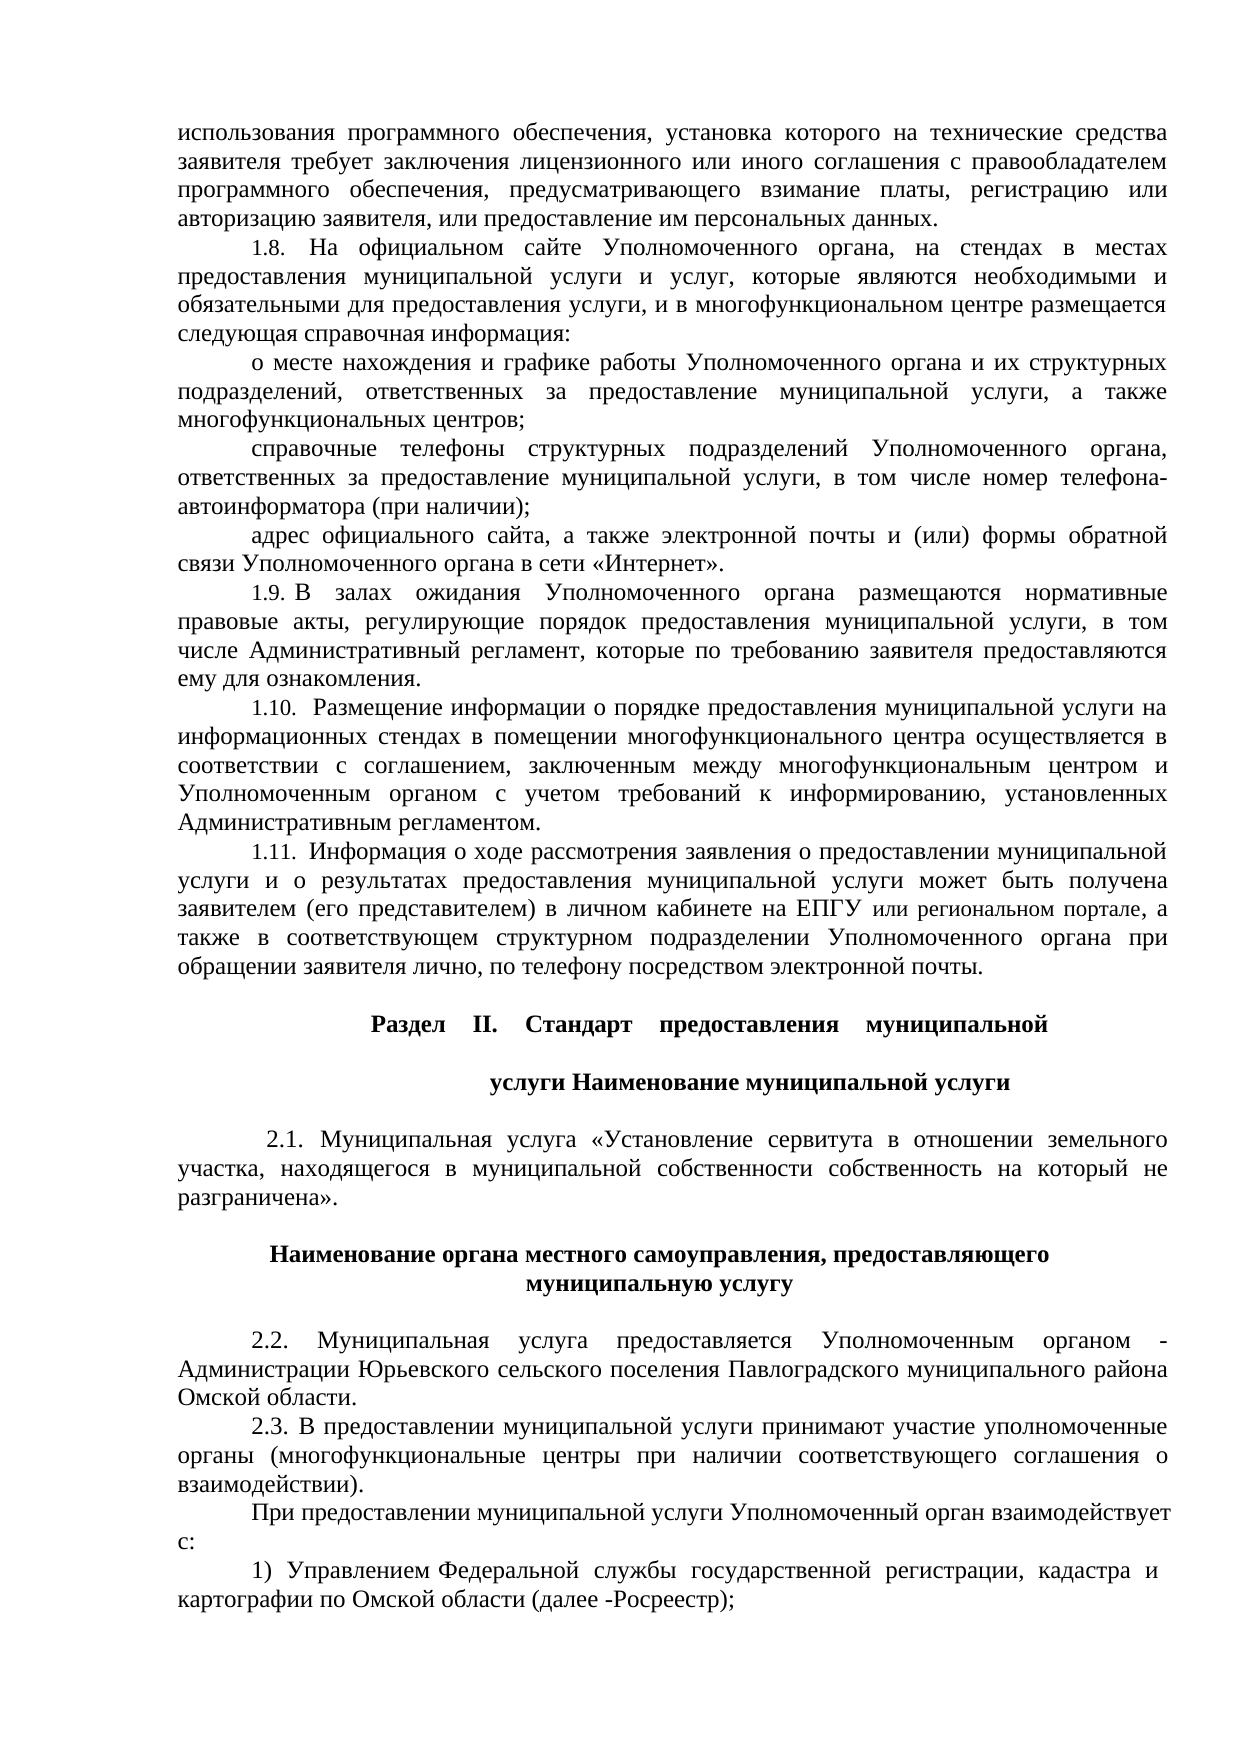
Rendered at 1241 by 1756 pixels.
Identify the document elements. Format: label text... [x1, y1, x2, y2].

subtitle Наименование органа местного самоуправления, предоставляющего муниципальную услугу [269, 1239, 1194, 1297]
text При предоставлении муниципальной услуги Уполномоченный орган взаимодействует [251, 1497, 1194, 1526]
list Информация о ходе рассмотрения заявления о предоставлении муниципальной услуги и о результатах предоставления муниципальной услуги может быть получена заявителем (его представителем) в личном кабинете на ЕПГУ или региональном портале, а также в соответствующем структурном подразделении Уполномоченного органа при обращении заявителя лично, по телефону посредством электронной почты. [177, 836, 1168, 980]
text с: [177, 1526, 1194, 1555]
list На официальном сайте Уполномоченного органа, на стендах в местах предоставления муниципальной услуги и услуг, которые являются необходимыми и обязательными для предоставления услуги, и в многофункциональном центре размещается следующая справочная информация: [177, 232, 1167, 347]
text справочные телефоны структурных подразделений Уполномоченного органа, ответственных за предоставление муниципальной услуги, в том числе номер телефона- автоинформатора (при наличии); [177, 433, 1167, 519]
list Муниципальная услуга «Установление сервитута в отношении земельного участка, находящегося в муниципальной собственности собственность на который не разграничена». [177, 1124, 1168, 1210]
list Управлением Федеральной службы государственной регистрации, кадастра и [251, 1555, 1194, 1584]
subtitle Раздел II. Стандарт предоставления муниципальной услуги Наименование муниципальной услуги [371, 1009, 1048, 1095]
list Муниципальная услуга предоставляется Уполномоченным органом - Администрации Юрьевского сельского поселения Павлоградского муниципального района Омской области. [177, 1325, 1168, 1411]
list Размещение информации о порядке предоставления муниципальной услуги на информационных стендах в помещении многофункционального центра осуществляется в соответствии с соглашением, заключенным между многофункциональным центром и Уполномоченным органом с учетом требований к информированию, установленных Административным регламентом. [177, 692, 1168, 836]
list В предоставлении муниципальной услуги принимают участие уполномоченные органы (многофункциональные центры при наличии соответствующего соглашения о взаимодействии). [177, 1411, 1168, 1497]
text использования программного обеспечения, установка которого на технические средства заявителя требует заключения лицензионного или иного соглашения с правообладателем программного обеспечения, предусматривающего взимание платы, регистрацию или авторизацию заявителя, или предоставление им персональных данных. [177, 117, 1168, 232]
list В залах ожидания Уполномоченного органа размещаются нормативные правовые акты, регулирующие порядок предоставления муниципальной услуги, в том числе Административный регламент, которые по требованию заявителя предоставляются ему для ознакомления. [177, 577, 1168, 692]
text адрес официального сайта, а также электронной почты и (или) формы обратной связи Уполномоченного органа в сети «Интернет». [177, 520, 1168, 577]
text картографии по Омской области (далее -Росреестр); [177, 1584, 1194, 1612]
text о месте нахождения и графике работы Уполномоченного органа и их структурных подразделений, ответственных за предоставление муниципальной услуги, а также многофункциональных центров; [177, 347, 1168, 433]
